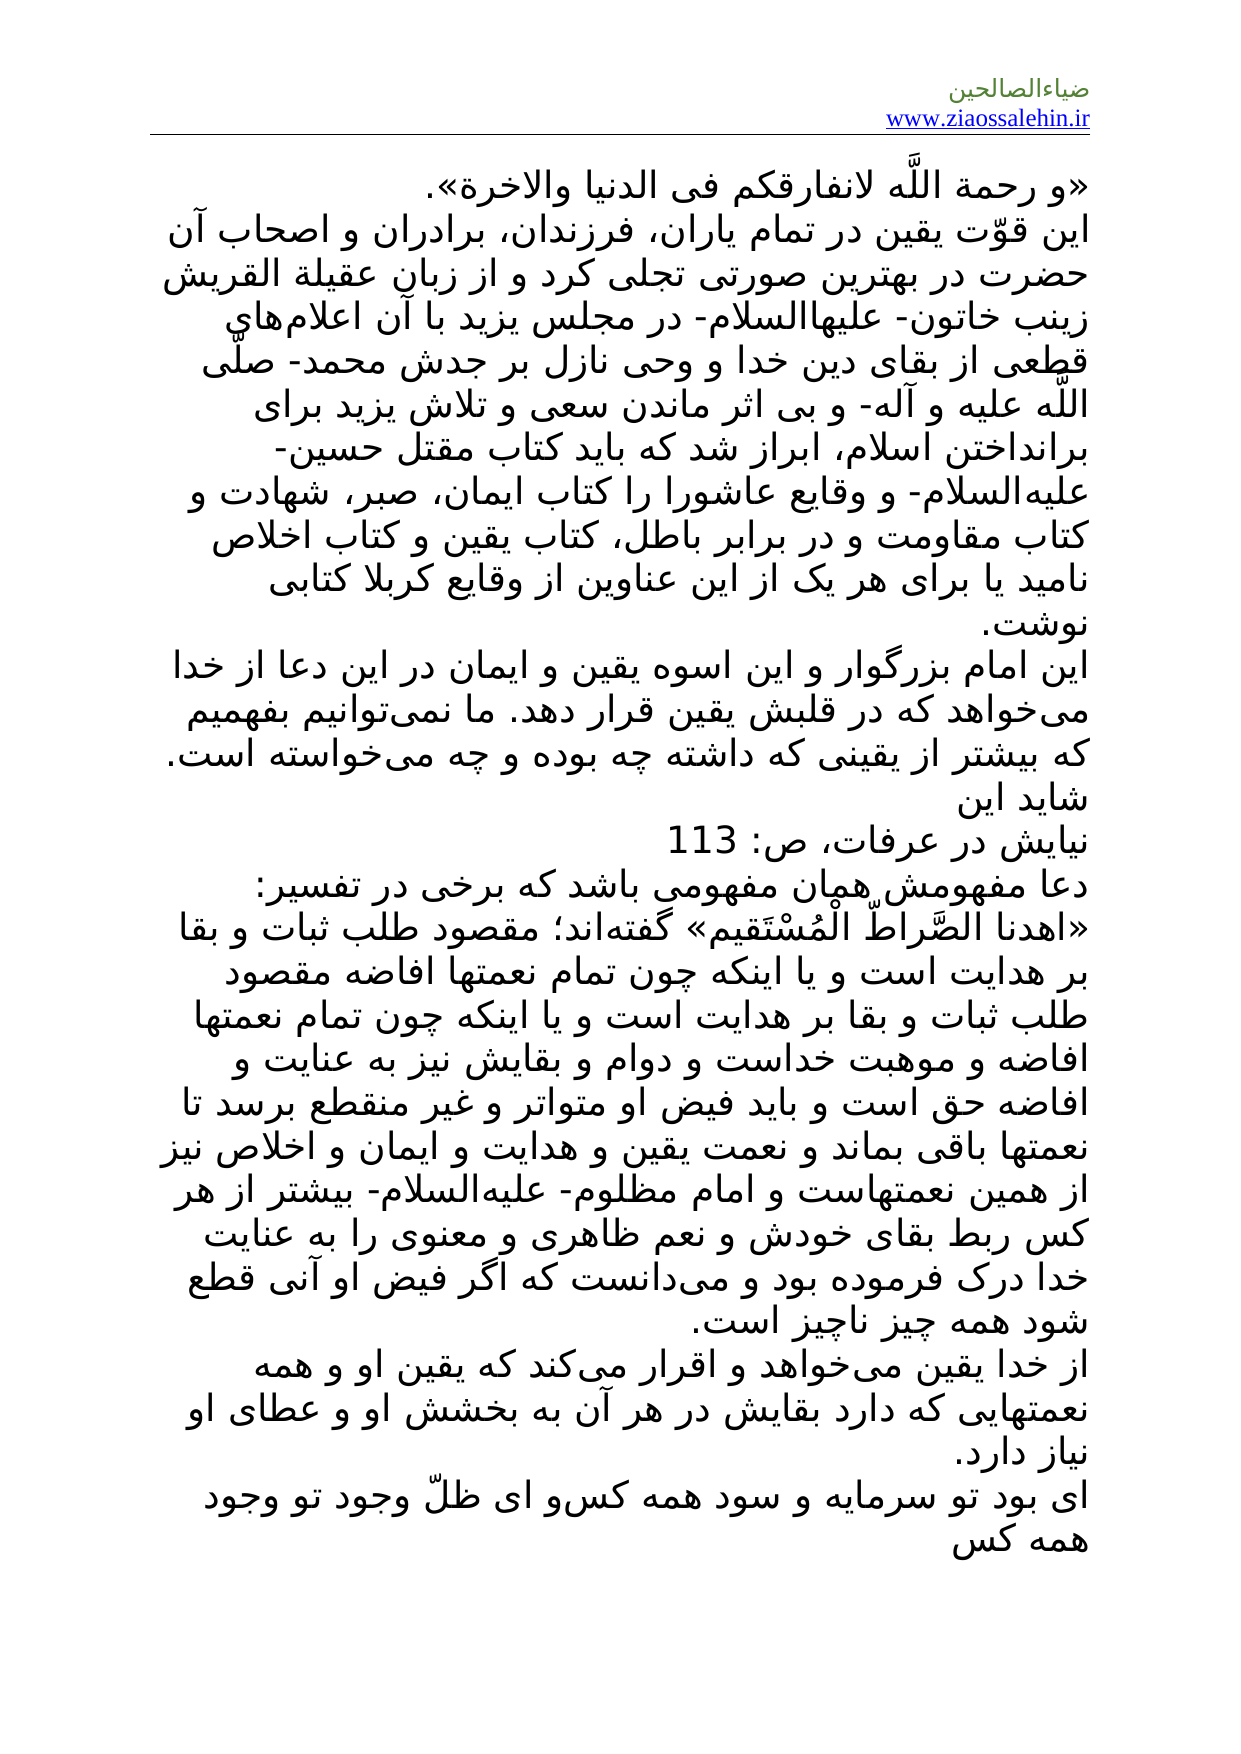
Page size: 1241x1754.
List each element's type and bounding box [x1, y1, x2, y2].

text [150, 164, 1090, 1561]
